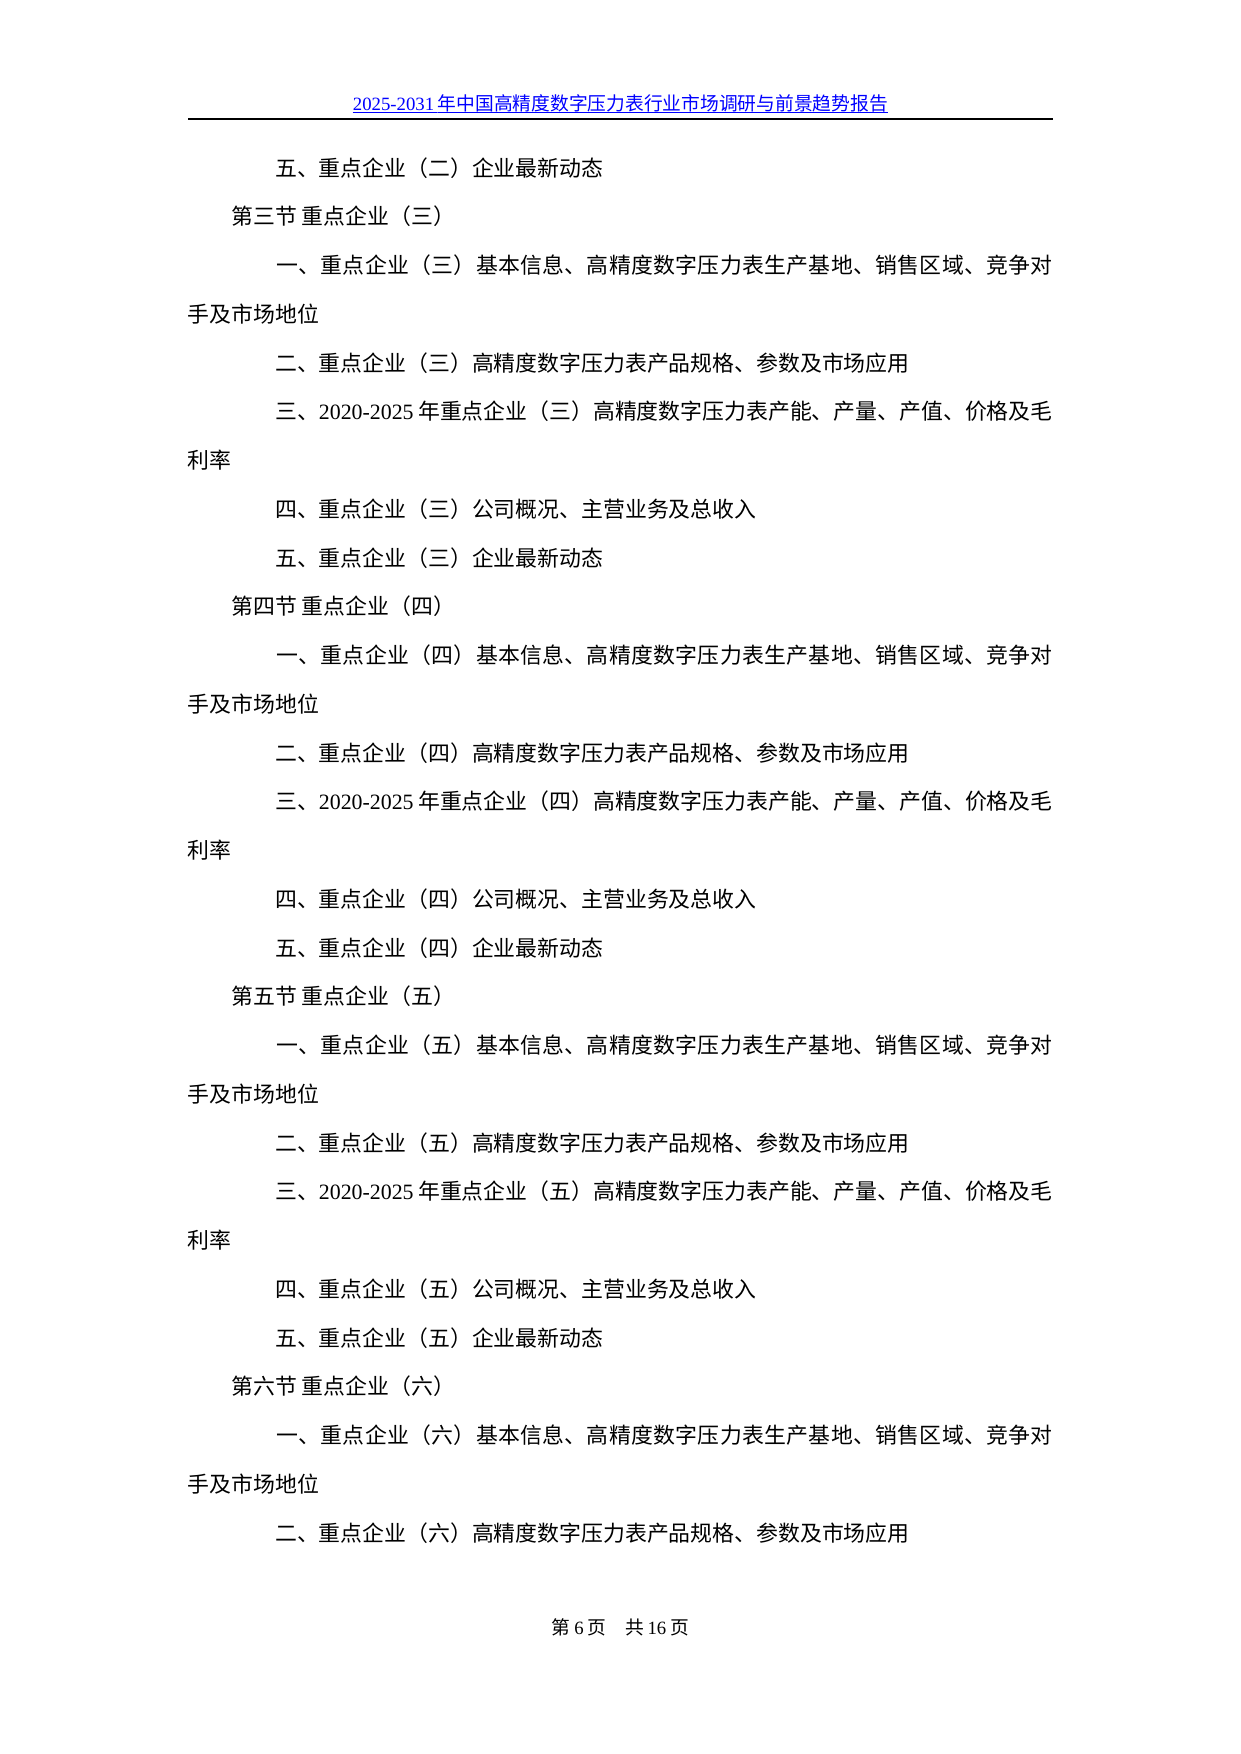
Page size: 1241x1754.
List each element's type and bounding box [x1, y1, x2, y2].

text [187, 150, 1053, 1548]
